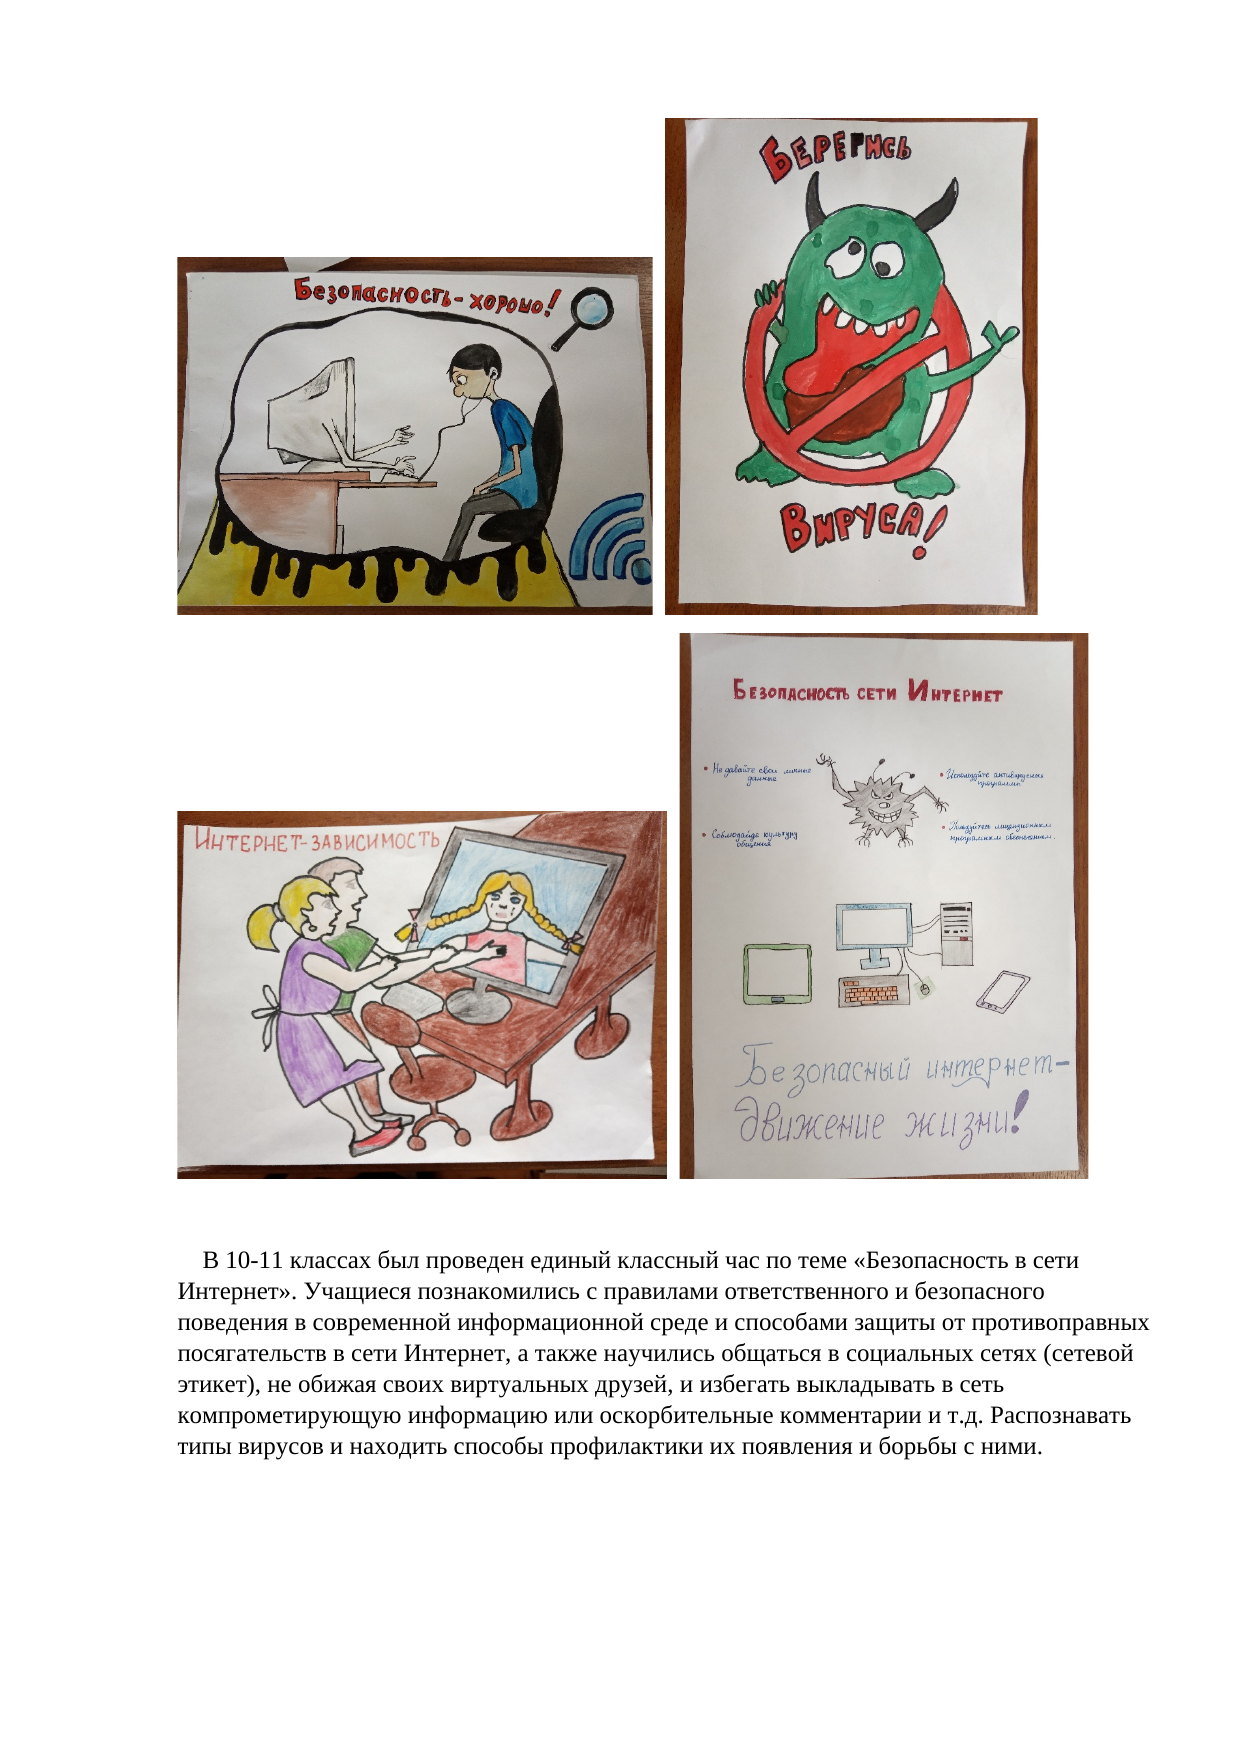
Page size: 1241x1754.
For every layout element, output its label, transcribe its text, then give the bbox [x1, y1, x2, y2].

text В 10-11 классах был проведен единый классный час по теме «Безопасность в сети Интернет». Учащиеся познакомились с правилами ответственного и безопасного поведения в современной информационной среде и способами защиты от противоправных посягательств в сети Интернет, а также научились общаться в социальных сетях (сетевой этикет), не обижая своих виртуальных друзей, и избегать выкладывать в сеть компрометирующую информацию или оскорбительные комментарии и т.д. Распознавать типы вирусов и находить способы профилактики их появления и борьбы с ними. [177, 1245, 1152, 1460]
picture [665, 118, 1038, 615]
picture [177, 257, 653, 615]
picture [679, 633, 1089, 1179]
picture [177, 811, 667, 1179]
